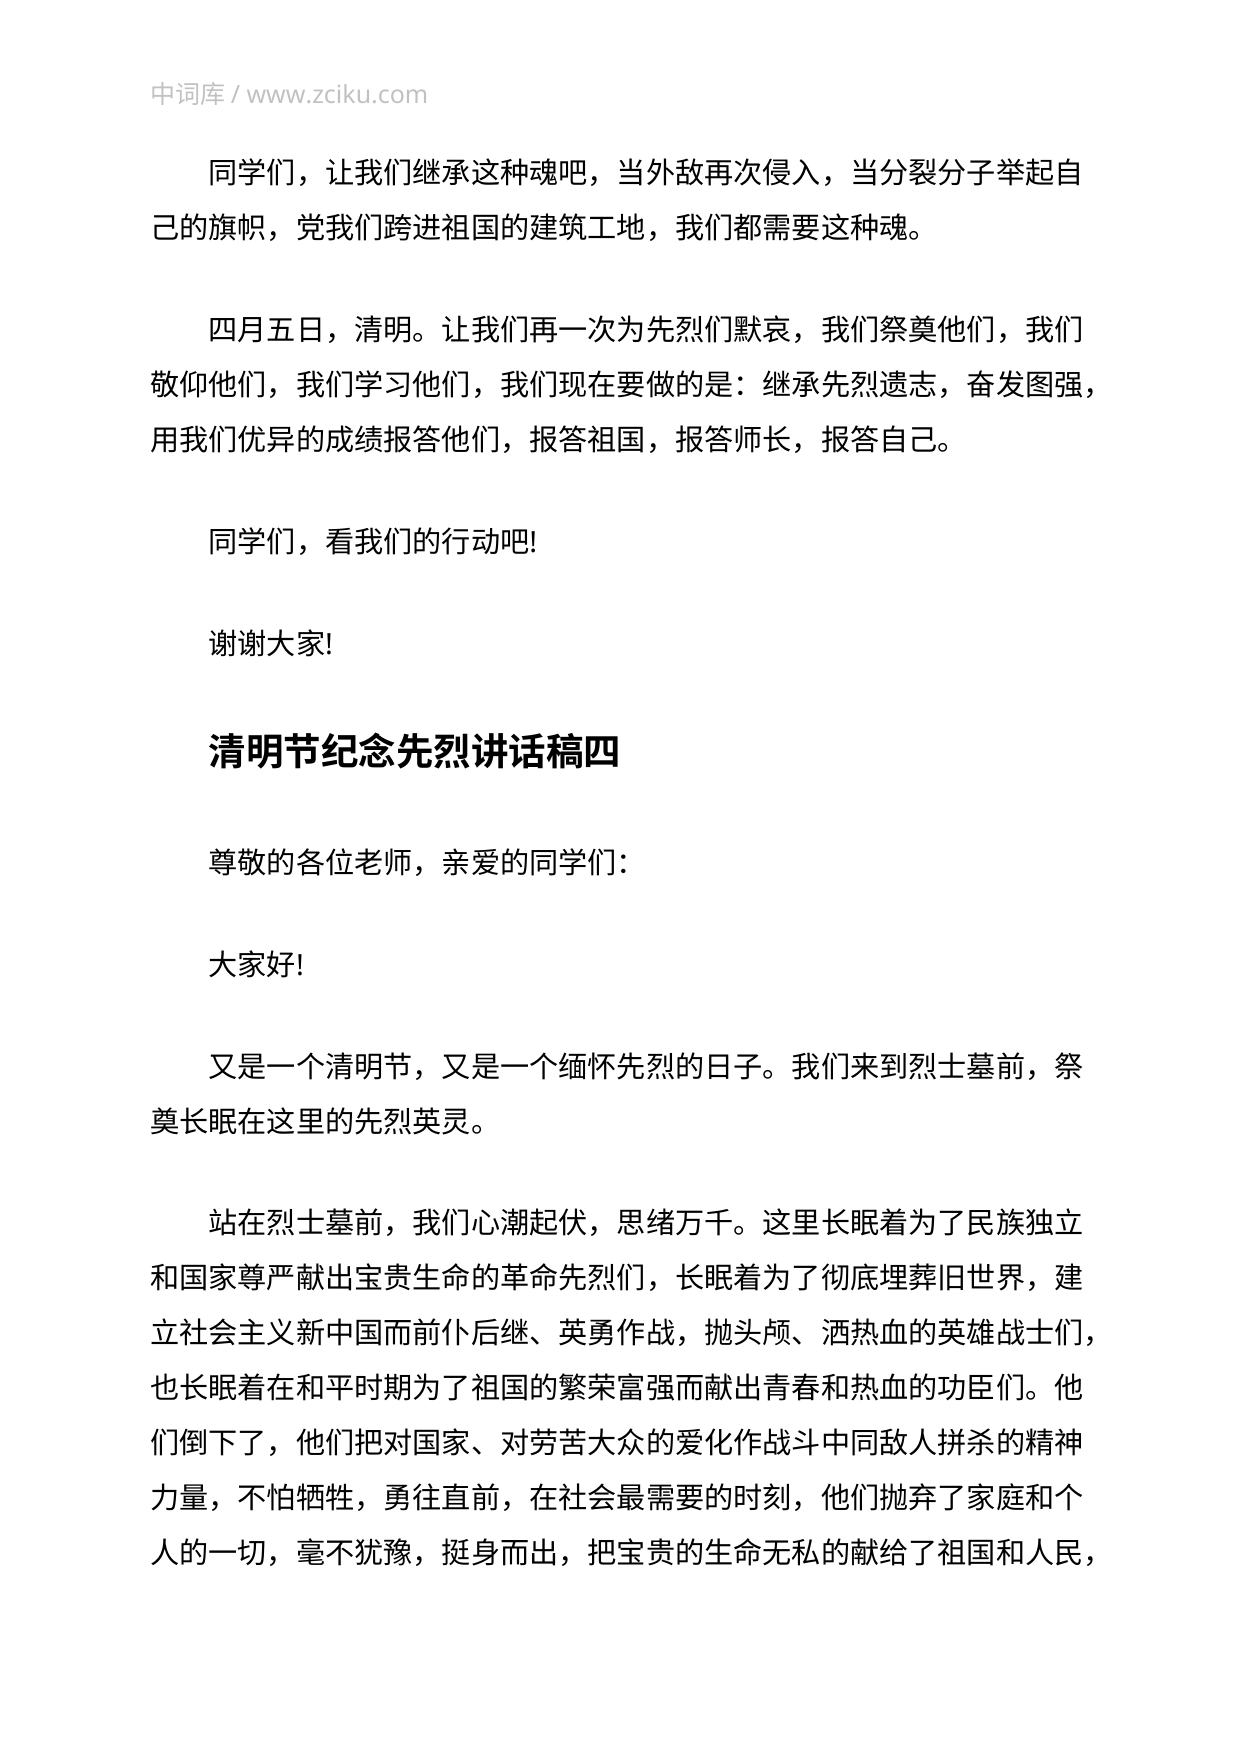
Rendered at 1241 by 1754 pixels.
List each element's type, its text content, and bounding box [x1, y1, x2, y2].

text 同学们，让我们继承这种魂吧，当外敌再次侵入，当分裂分子举起自己的旗帜，党我们跨进祖国的建筑工地，我们都需要这种魂。 [150, 150, 1090, 247]
text 谢谢大家! [150, 620, 1090, 663]
text 四月五日，清明。让我们再一次为先烈们默哀，我们祭奠他们，我们敬仰他们，我们学习他们，我们现在要做的是：继承先烈遗志，奋发图强，用我们优异的成绩报答他们，报答祖国，报答师长，报答自己。 [150, 307, 1090, 459]
text 大家好! [150, 941, 1090, 984]
text 同学们，看我们的行动吧! [150, 518, 1090, 561]
text 又是一个清明节，又是一个缅怀先烈的日子。我们来到烈士墓前，祭奠长眠在这里的先烈英灵。 [150, 1043, 1090, 1141]
text 清明节纪念先烈讲话稿四 [150, 722, 1090, 776]
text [150, 1200, 1090, 1572]
text 尊敬的各位老师，亲爱的同学们： [150, 839, 1090, 882]
